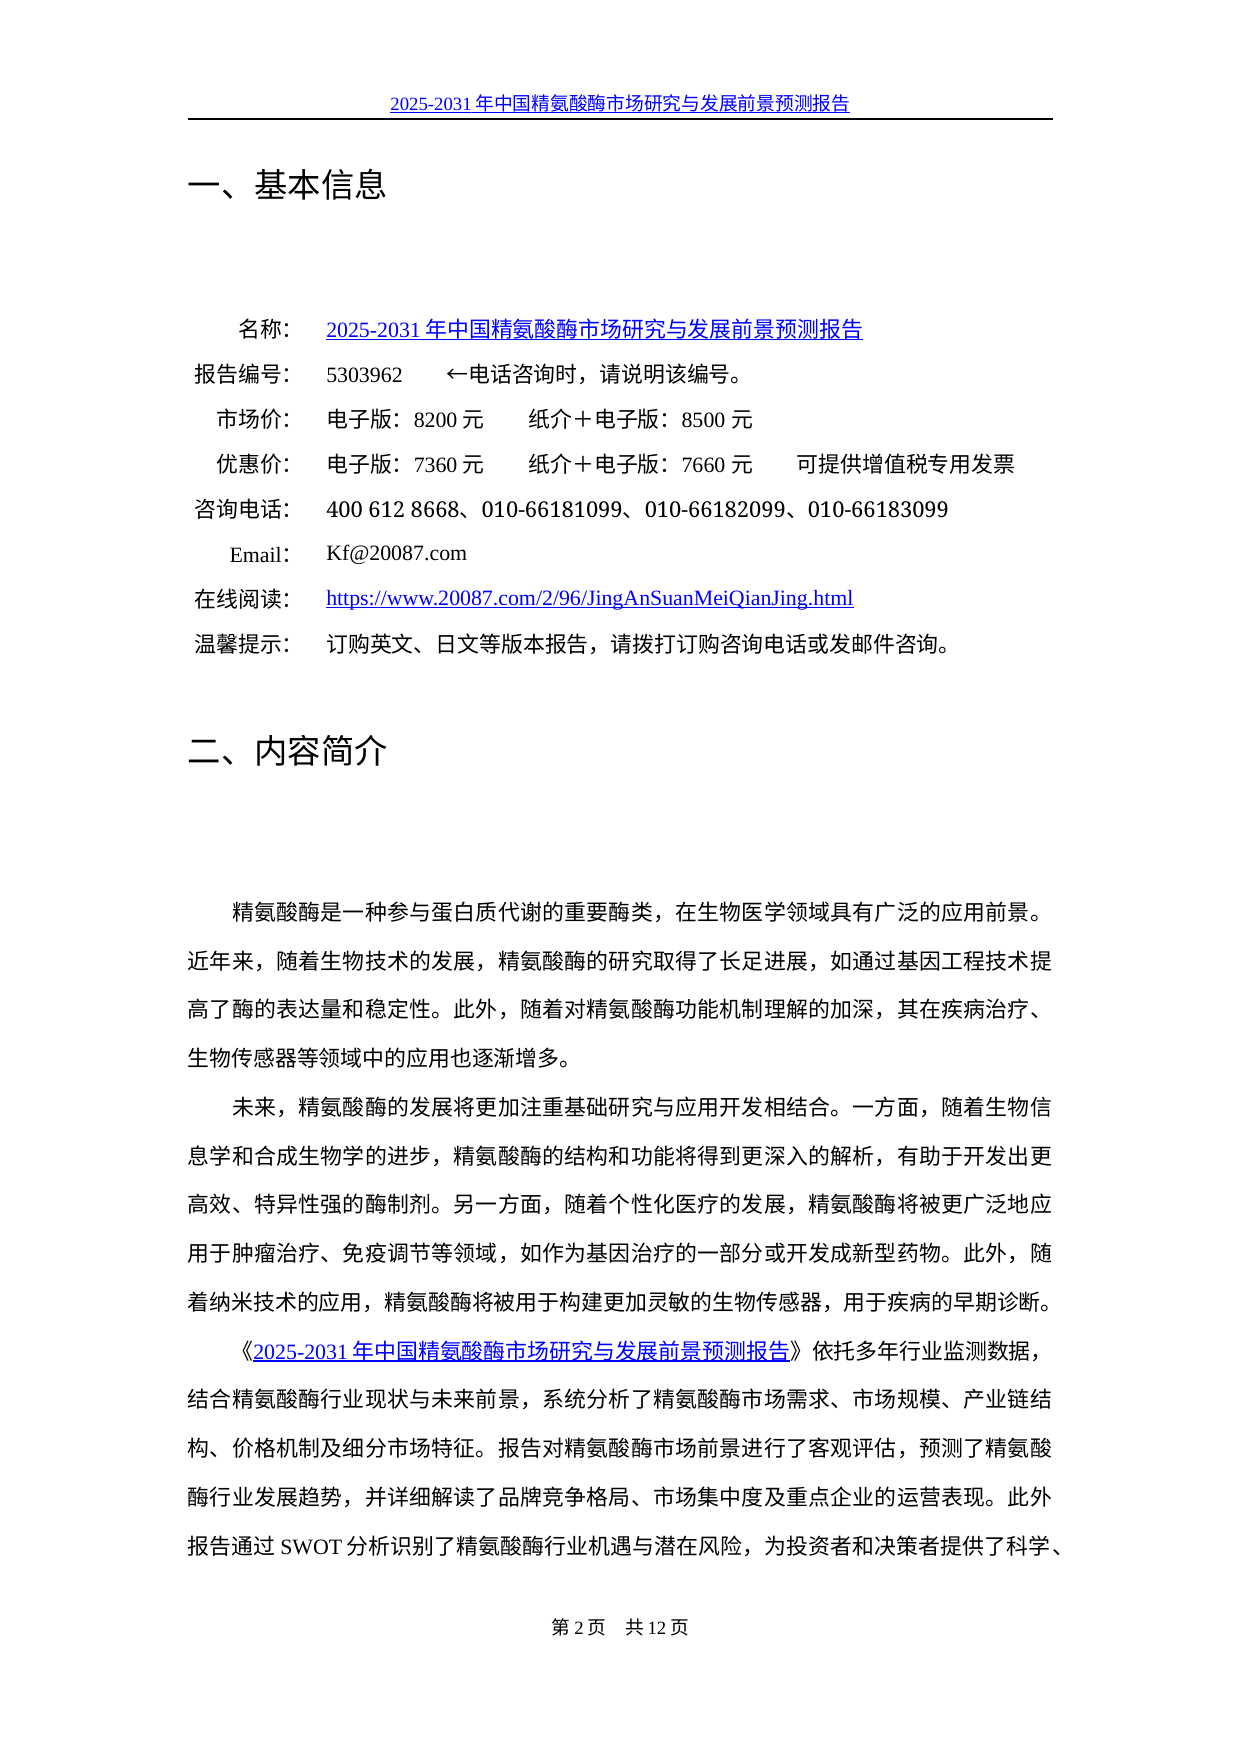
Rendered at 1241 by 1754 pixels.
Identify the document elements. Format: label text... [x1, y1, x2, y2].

table_cell [315, 582, 1073, 627]
table_cell 市场价： [167, 402, 315, 447]
title 一、基本信息 [187, 150, 1053, 215]
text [187, 894, 1053, 1561]
table_cell 温馨提示： [167, 627, 315, 672]
table_cell 报告编号： [167, 357, 315, 402]
table_cell 订购英文、日文等版本报告，请拨打订购咨询电话或发邮件咨询。 [315, 627, 1073, 672]
title 二、内容简介 [187, 717, 1053, 782]
table_cell 5303962 ←电话咨询时，请说明该编号。 [315, 357, 1073, 402]
table_cell Kf@20087.com [315, 537, 1073, 582]
table_header 名称： [167, 312, 315, 357]
table_cell Email： [167, 537, 315, 582]
table_cell 400 612 8668、010-66181099、010-66182099、010-66183099 [315, 492, 1073, 537]
table_cell 优惠价： [167, 447, 315, 492]
table_cell 电子版：7360 元 纸介＋电子版：7660 元 可提供增值税专用发票 [315, 447, 1073, 492]
table_cell 电子版：8200 元 纸介＋电子版：8500 元 [315, 402, 1073, 447]
table_cell 在线阅读： [167, 582, 315, 627]
table_header 2025-2031年中国精氨酸酶市场研究与发展前景预测报告 [315, 312, 1073, 357]
table_cell 咨询电话： [167, 492, 315, 537]
